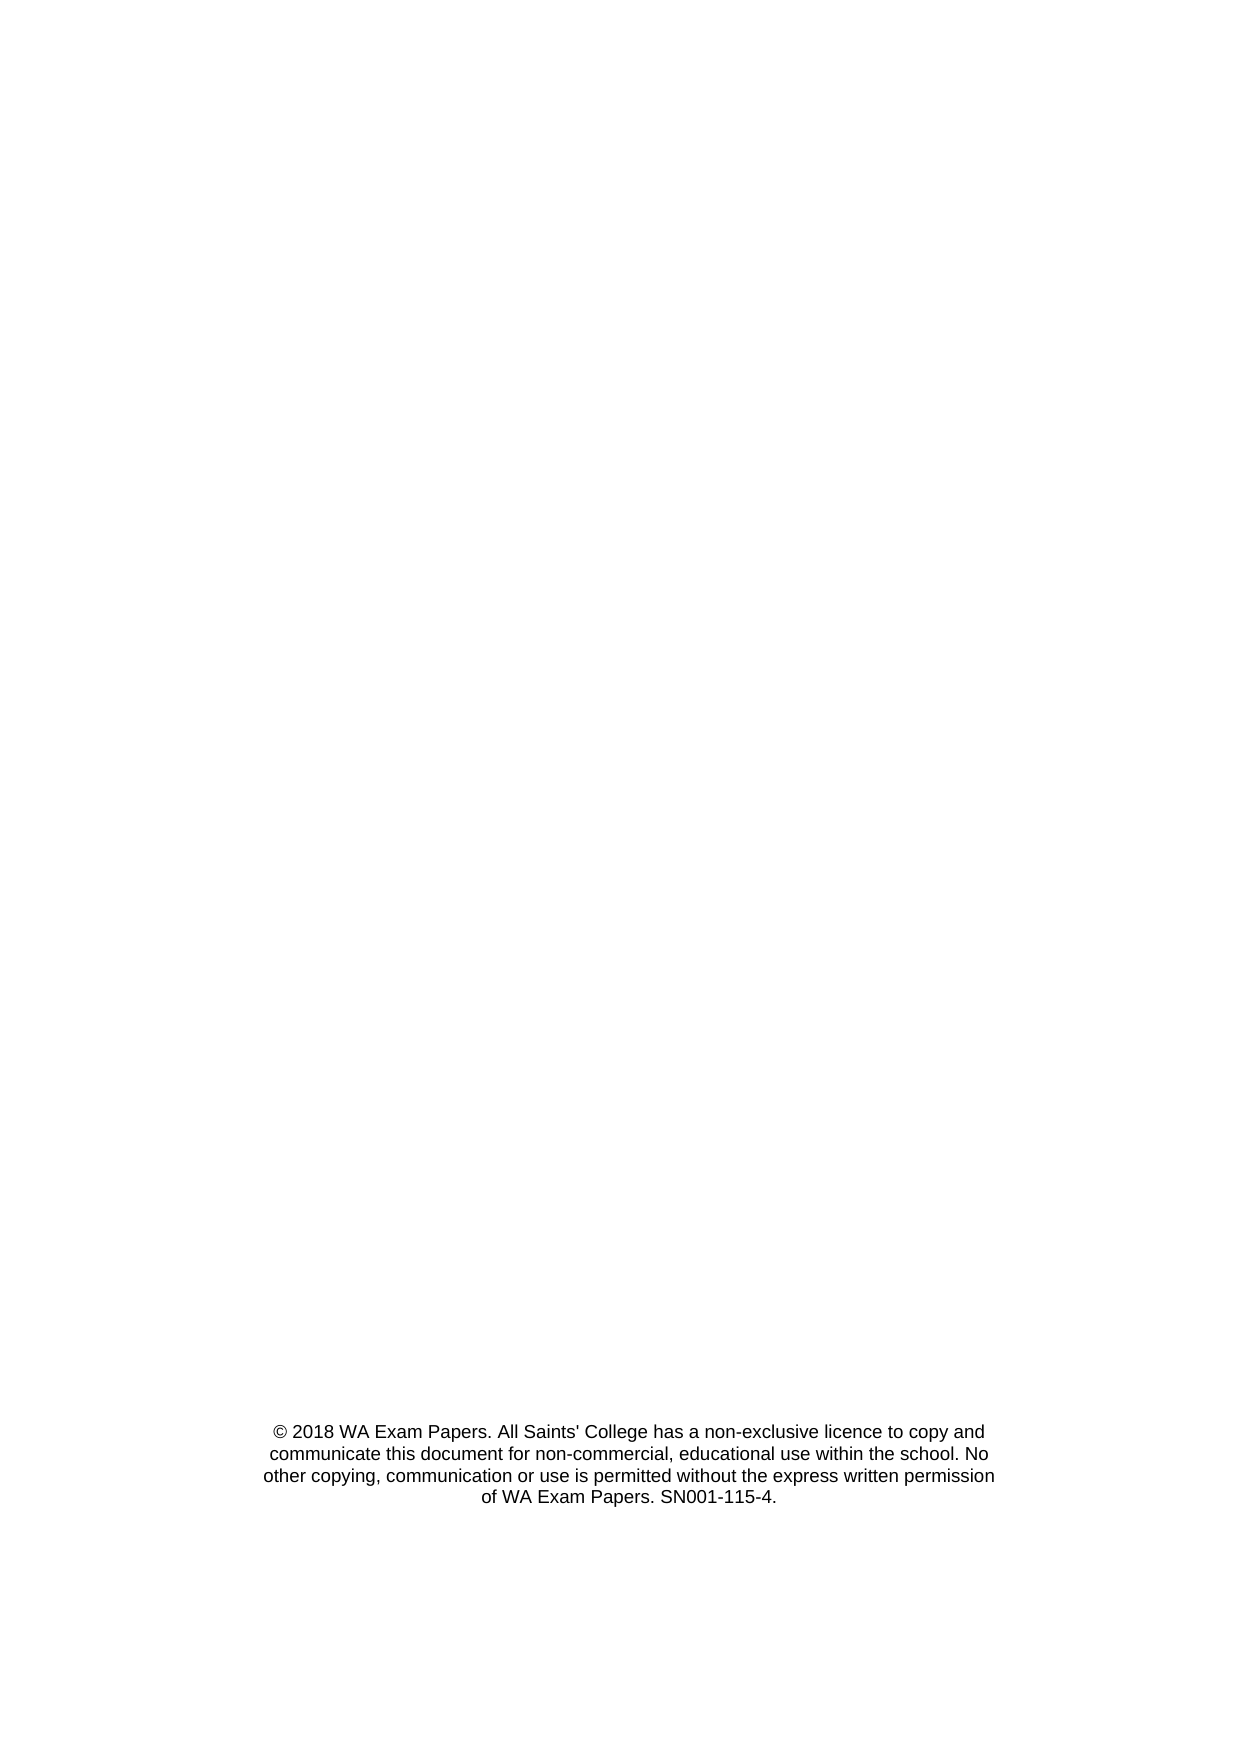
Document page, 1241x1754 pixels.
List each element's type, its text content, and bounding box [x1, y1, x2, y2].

text © 2018 WA Exam Papers. All Saints' College has a non-exclusive licence to copy and communicate this document for non-commercial, educational use within the school. No other copying, communication or use is permitted without the express written permission of WA Exam Papers. SN001-115-4. [254, 1421, 1004, 1507]
